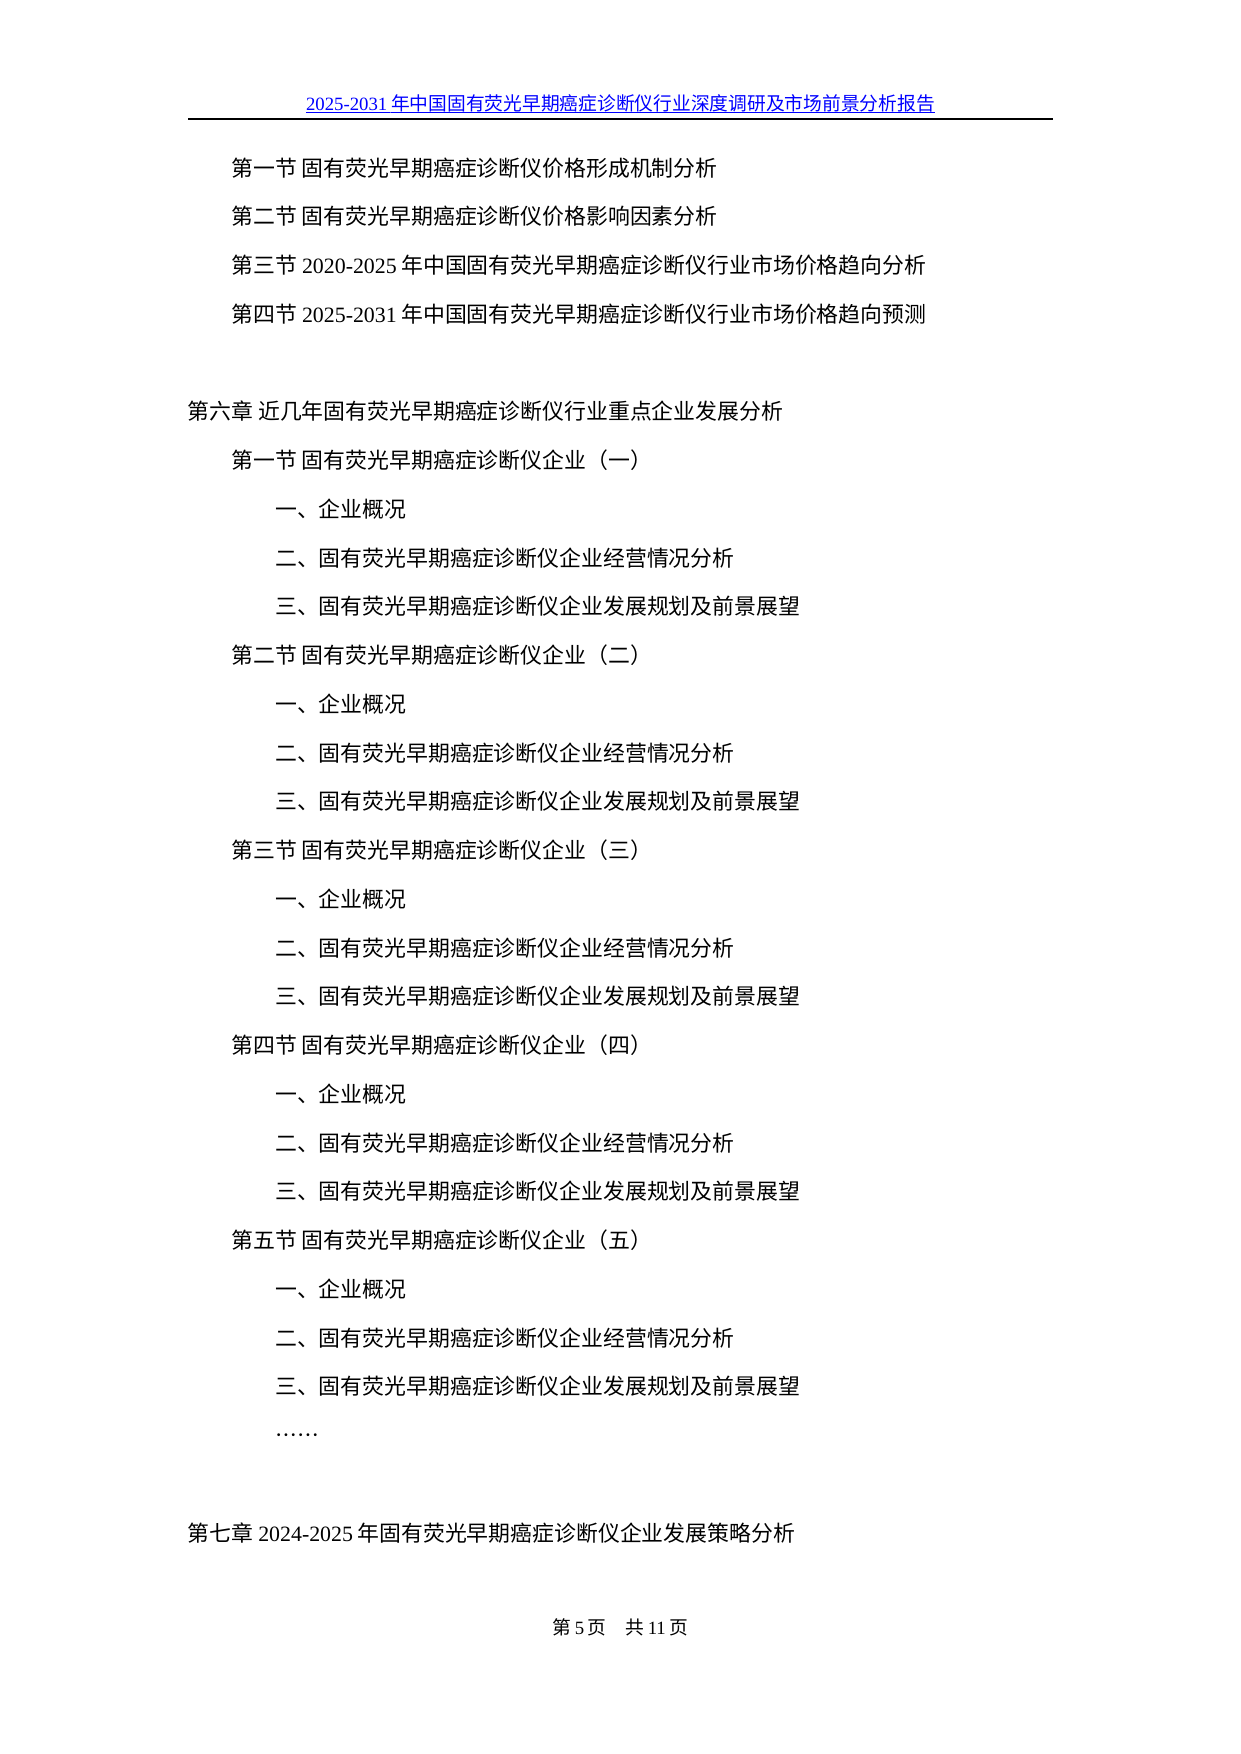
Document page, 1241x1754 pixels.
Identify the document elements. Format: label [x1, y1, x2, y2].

text [187, 150, 1053, 1548]
